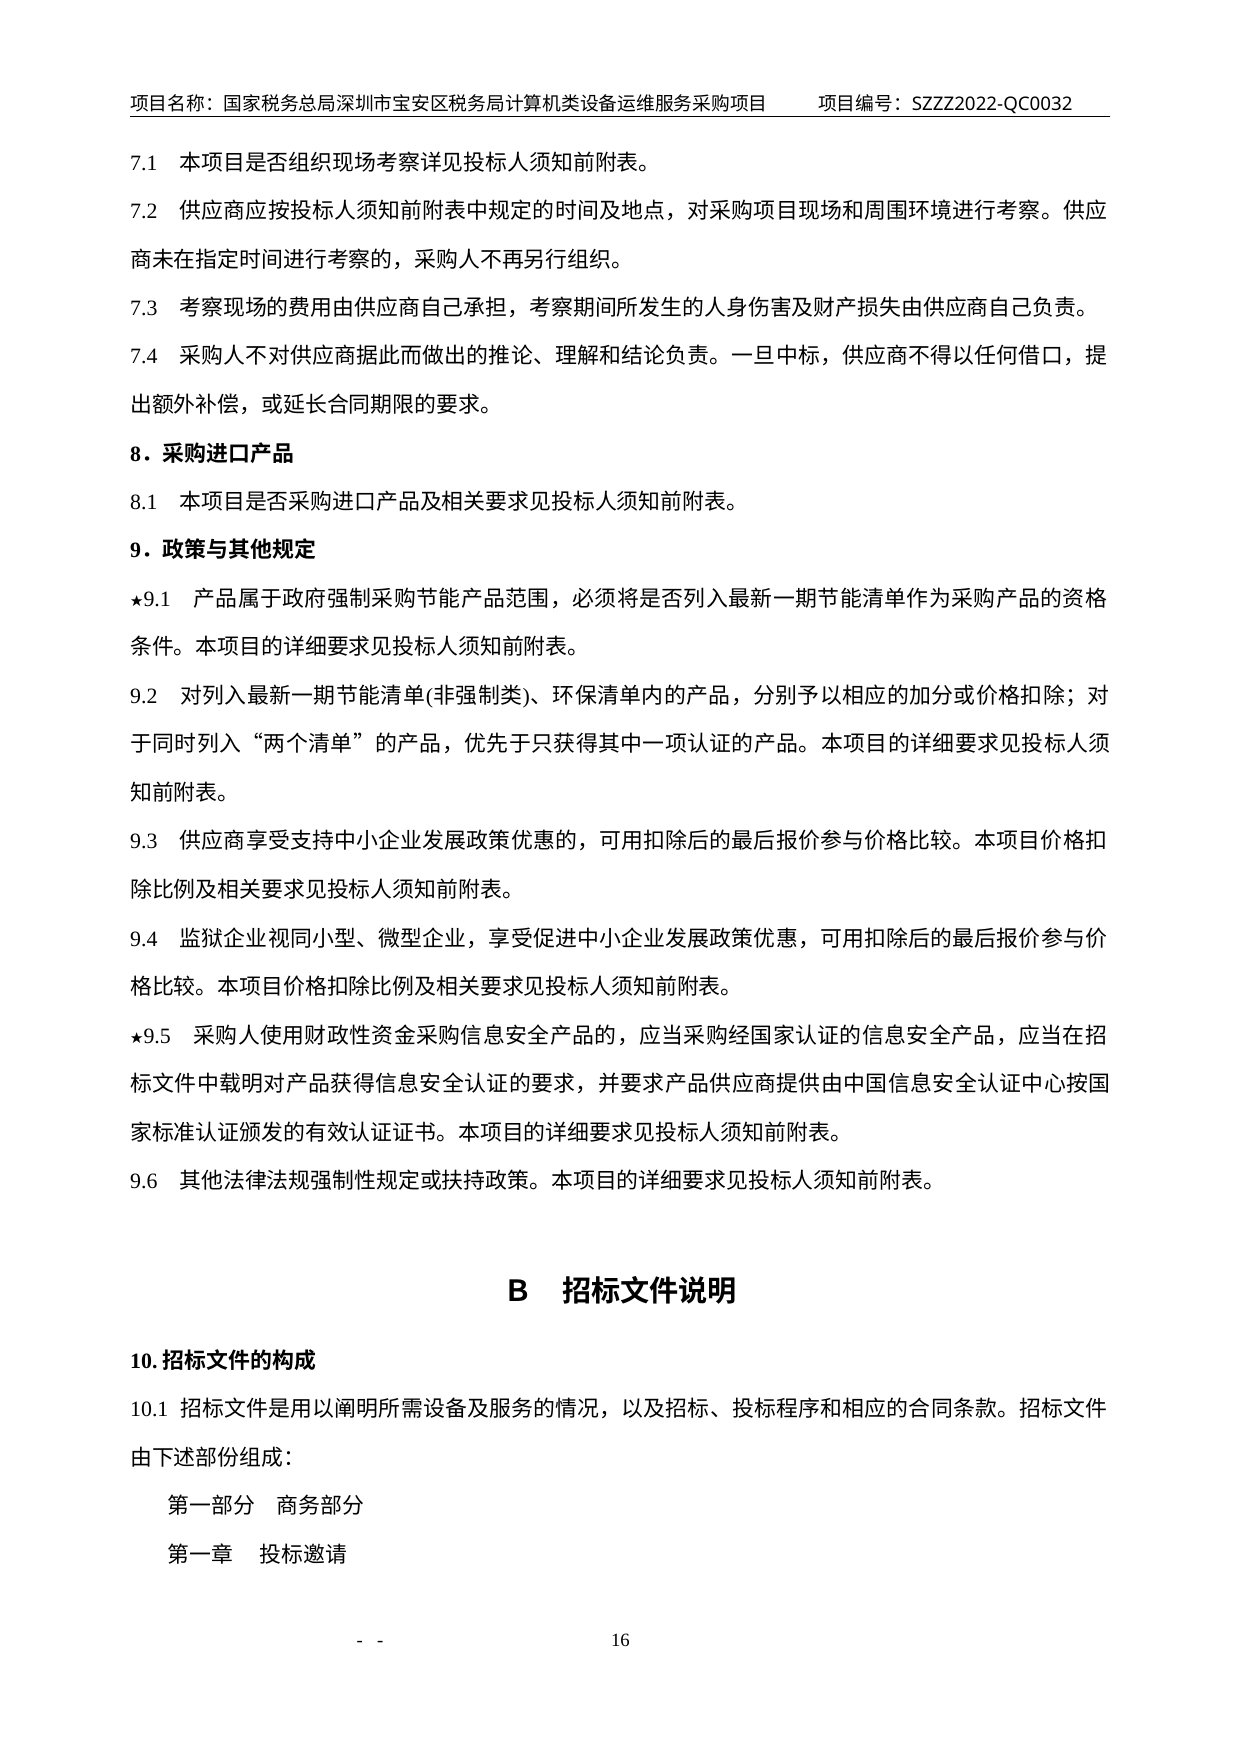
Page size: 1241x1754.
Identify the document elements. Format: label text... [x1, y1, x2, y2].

text 9.3 供应商享受支持中小企业发展政策优惠的，可用扣除后的最后报价参与价格比较。本项目价格扣除比例及相关要求见投标人须知前附表。 [130, 823, 1110, 904]
text Ｂ 招标文件说明 [130, 1256, 1110, 1321]
text 9.4 监狱企业视同小型、微型企业，享受促进中小企业发展政策优惠，可用扣除后的最后报价参与价格比较。本项目价格扣除比例及相关要求见投标人须知前附表。 [130, 920, 1110, 1001]
text ★9.1 产品属于政府强制采购节能产品范围，必须将是否列入最新一期节能清单作为采购产品的资格条件。本项目的详细要求见投标人须知前附表。 [130, 580, 1110, 661]
text 7.1 本项目是否组织现场考察详见投标人须知前附表。 [130, 144, 1110, 177]
text 9.2 对列入最新一期节能清单(非强制类)、环保清单内的产品，分别予以相应的加分或价格扣除；对于同时列入“两个清单”的产品，优先于只获得其中一项认证的产品。本项目的详细要求见投标人须知前附表。 [130, 677, 1110, 807]
text 10. 招标文件的构成 [130, 1343, 1110, 1375]
text 7.2 供应商应按投标人须知前附表中规定的时间及地点，对采购项目现场和周围环境进行考察。供应商未在指定时间进行考察的，采购人不再另行组织。 [130, 193, 1110, 274]
text 8．采购进口产品 [130, 435, 1110, 468]
text 8.1 本项目是否采购进口产品及相关要求见投标人须知前附表。 [130, 483, 1110, 516]
text 第一部分 商务部分 [130, 1488, 1110, 1521]
text 10.1 招标文件是用以阐明所需设备及服务的情况，以及招标、投标程序和相应的合同条款。招标文件由下述部份组成： [130, 1391, 1110, 1472]
text 第一章 投标邀请 [130, 1536, 1110, 1569]
text 7.4 采购人不对供应商据此而做出的推论、理解和结论负责。一旦中标，供应商不得以任何借口，提出额外补偿，或延长合同期限的要求。 [130, 338, 1110, 419]
text ★9.5 采购人使用财政性资金采购信息安全产品的，应当采购经国家认证的信息安全产品，应当在招标文件中载明对产品获得信息安全认证的要求，并要求产品供应商提供由中国信息安全认证中心按国家标准认证颁发的有效认证证书。本项目的详细要求见投标人须知前附表。 [130, 1017, 1110, 1147]
text 9．政策与其他规定 [130, 532, 1110, 564]
text 9.6 其他法律法规强制性规定或扶持政策。本项目的详细要求见投标人须知前附表。 [130, 1163, 1110, 1196]
text 7.3 考察现场的费用由供应商自己承担，考察期间所发生的人身伤害及财产损失由供应商自己负责。 [130, 290, 1110, 322]
